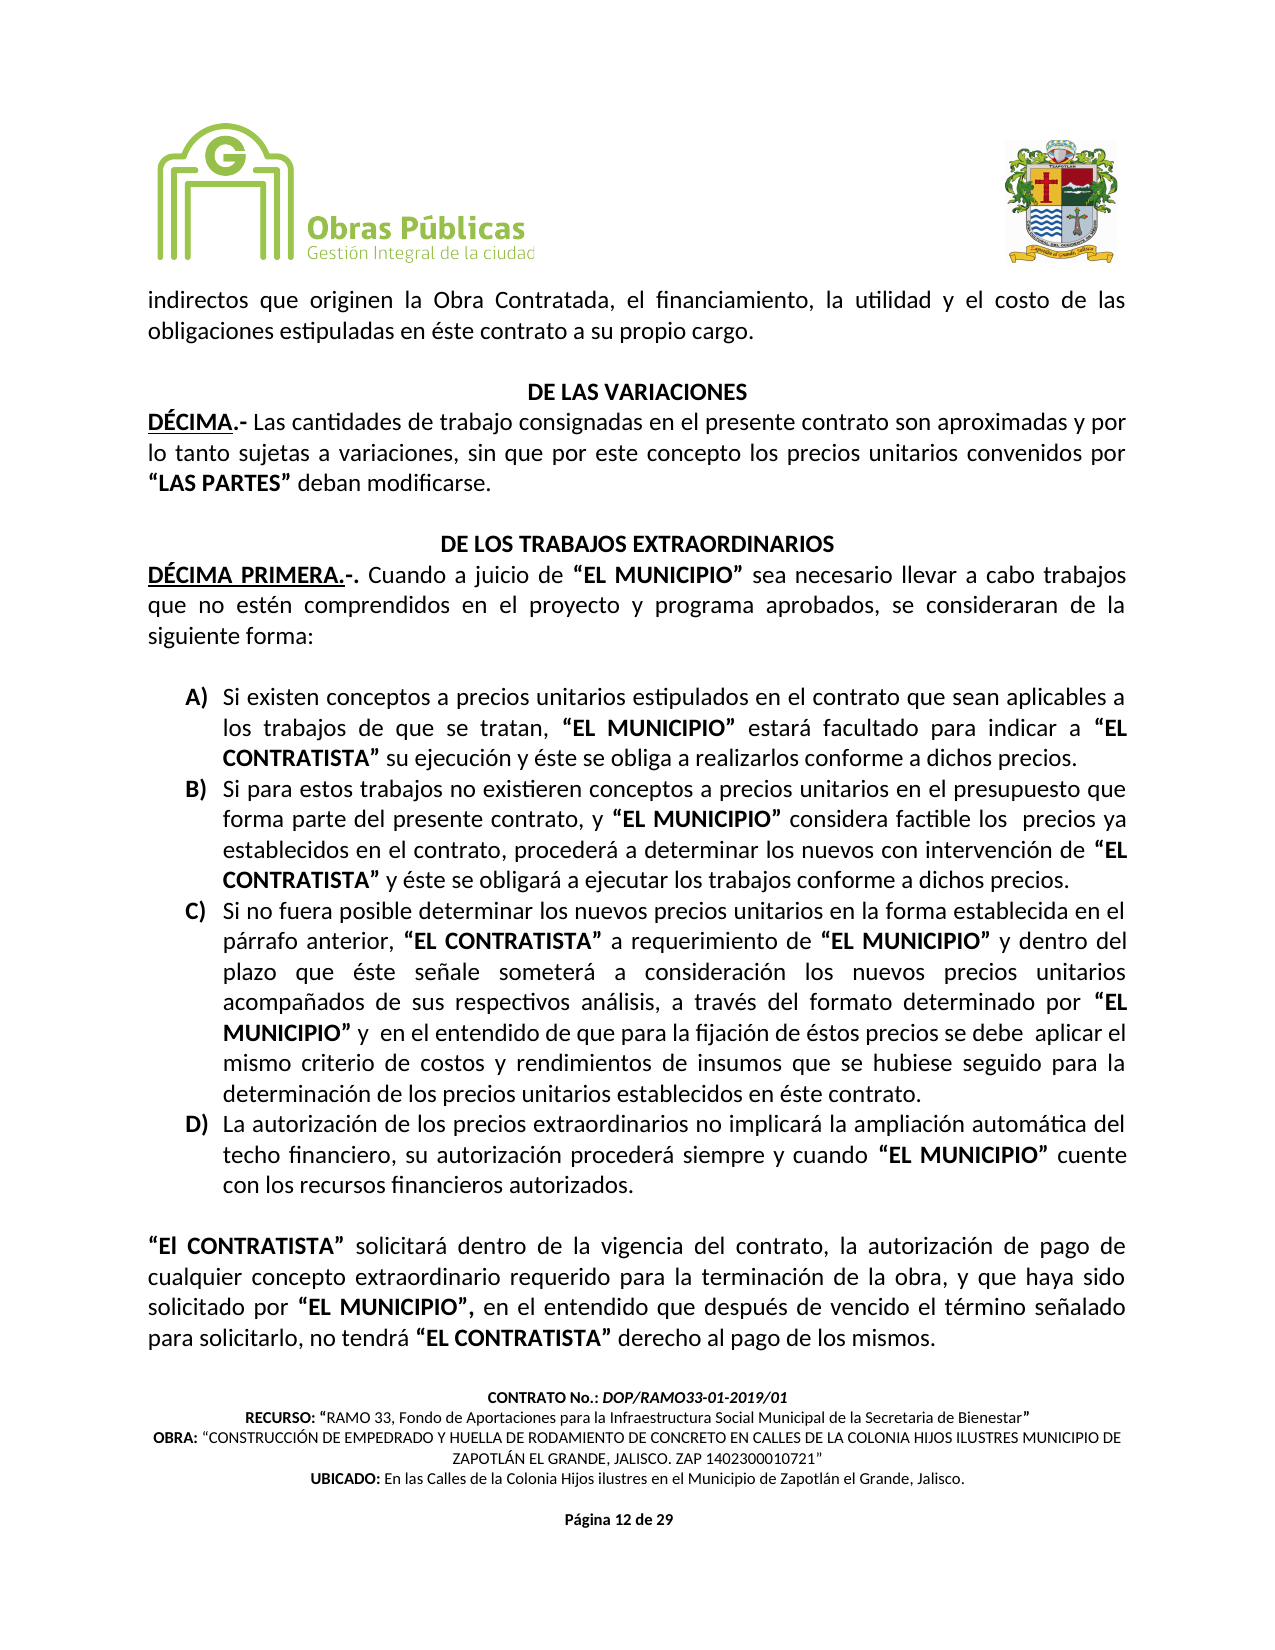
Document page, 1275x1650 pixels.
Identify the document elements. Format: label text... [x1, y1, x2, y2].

picture [1005, 140, 1118, 263]
text “El CONTRATISTA” solicitará dentro de la vigencia del contrato, la autorización de pago de cualquier concepto extraordinario requerido para la terminación de la obra, y que haya sido solicitado por “EL MUNICIPIO”, en el entendido que después de vencido el término señalado para solicitarlo, no tendrá “EL CONTRATISTA” derecho al pago de los mismos. [148, 1231, 1127, 1353]
text DÉCIMA PRIMERA.-. Cuando a juicio de “EL MUNICIPIO” sea necesario llevar a cabo trabajos que no estén comprendidos en el proyecto y programa aprobados, se consideraran de la siguiente forma: [148, 559, 1127, 651]
list Si para estos trabajos no existieren conceptos a precios unitarios en el presupuesto que forma parte del presente contrato, y “EL MUNICIPIO” considera factible los precios ya establecidos en el contrato, procederá a determinar los nuevos con intervención de “EL CONTRATISTA” y éste se obligará a ejecutar los trabajos conforme a dichos precios. [185, 773, 1127, 895]
list Si no fuera posible determinar los nuevos precios unitarios en la forma establecida en el párrafo anterior, “EL CONTRATISTA” a requerimiento de “EL MUNICIPIO” y dentro del plazo que éste señale someterá a consideración los nuevos precios unitarios acompañados de sus respectivos análisis, a través del formato determinado por “EL MUNICIPIO” y en el entendido de que para la fijación de éstos precios se debe aplicar el mismo criterio de costos y rendimientos de insumos que se hubiese seguido para la determinación de los precios unitarios establecidos en éste contrato. [185, 895, 1127, 1108]
text DÉCIMA.- Las cantidades de trabajo consignadas en el presente contrato son aproximadas y por lo tanto sujetas a variaciones, sin que por este concepto los precios unitarios convenidos por “LAS PARTES” deban modificarse. [148, 406, 1127, 498]
list La autorización de los precios extraordinarios no implicará la ampliación automática del techo financiero, su autorización procederá siempre y cuando “EL MUNICIPIO” cuente con los recursos financieros autorizados. [185, 1108, 1127, 1200]
picture [157, 123, 535, 263]
text DE LOS TRABAJOS EXTRAORDINARIOS [148, 528, 1127, 559]
list Si existen conceptos a precios unitarios estipulados en el contrato que sean aplicables a los trabajos de que se tratan, “EL MUNICIPIO” estará facultado para indicar a “EL CONTRATISTA” su ejecución y éste se obliga a realizarlos conforme a dichos precios. [185, 681, 1127, 773]
text DE LAS VARIACIONES [148, 376, 1127, 406]
